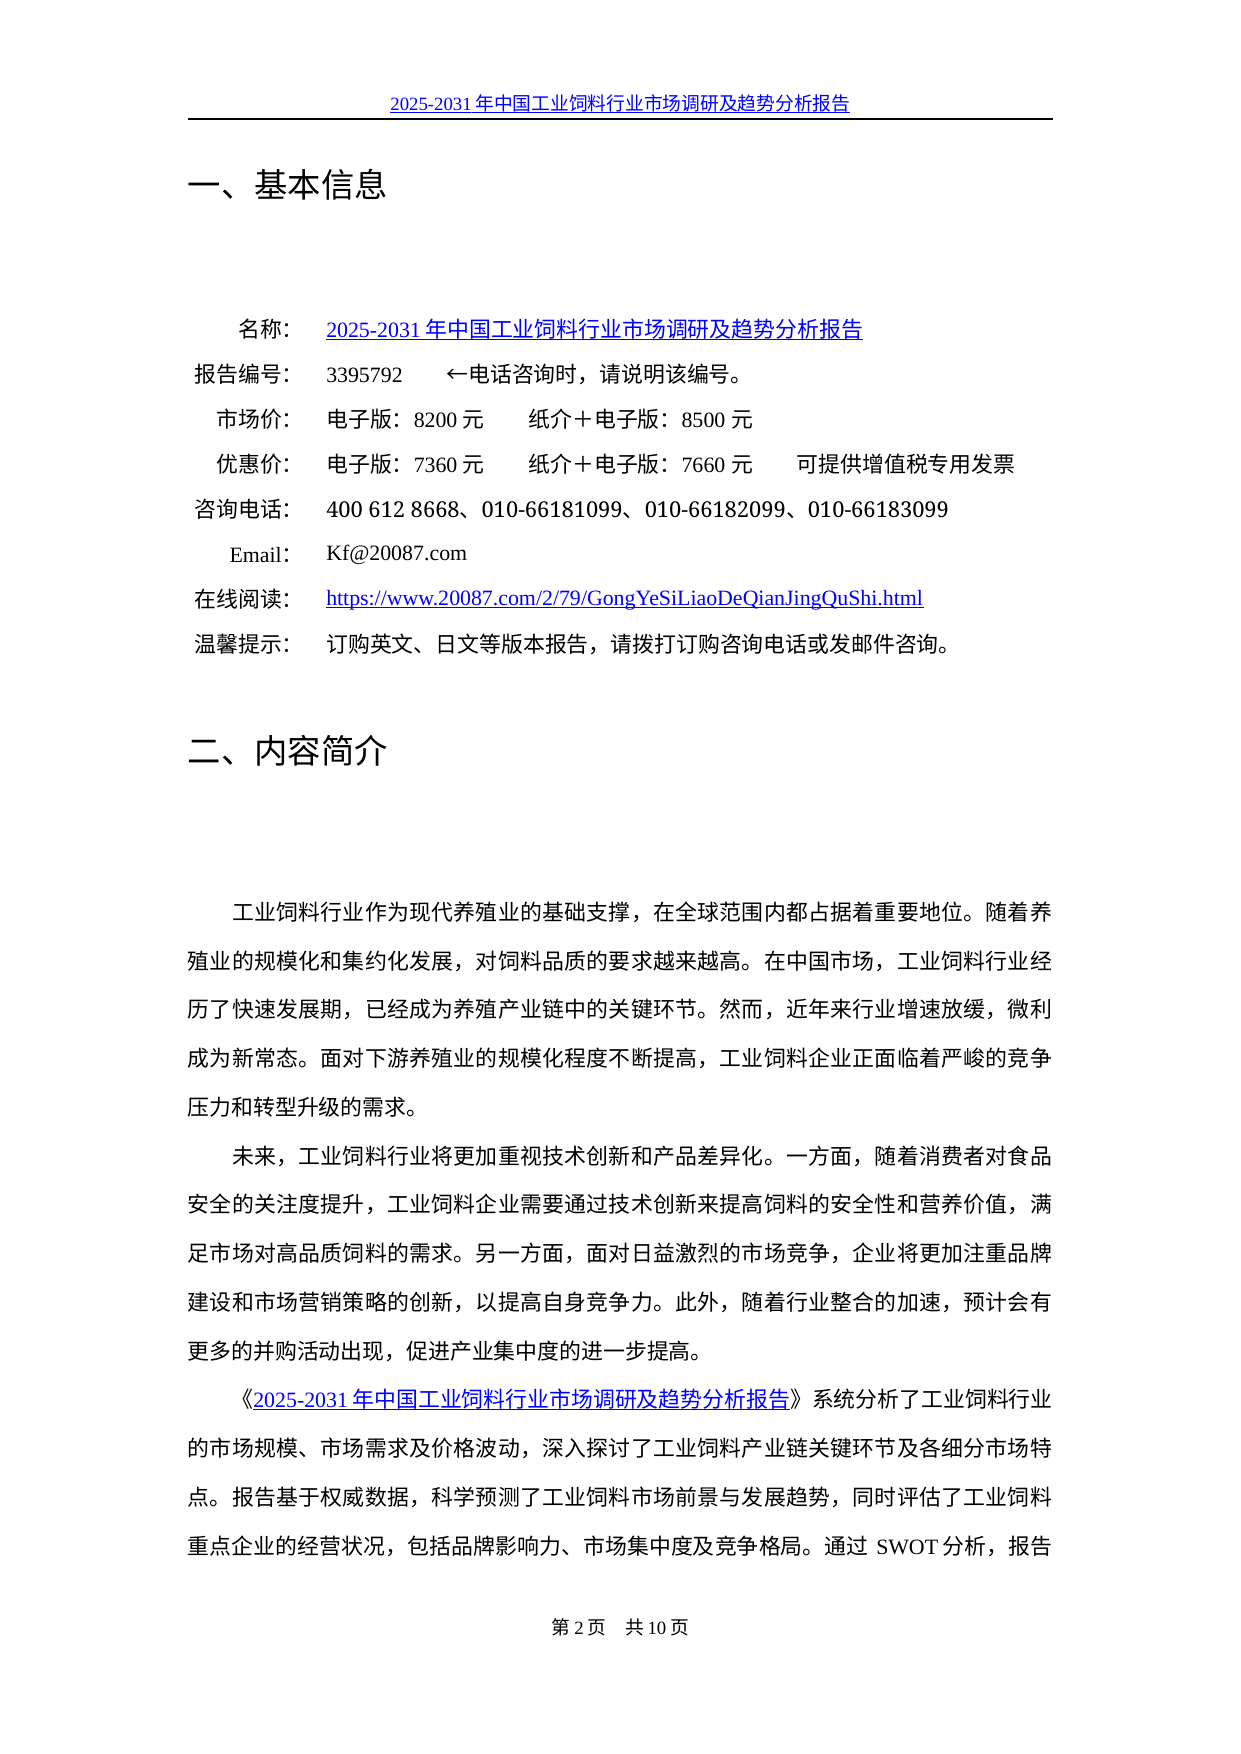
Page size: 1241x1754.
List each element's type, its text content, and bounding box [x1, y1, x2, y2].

table_cell 400 612 8668、010-66181099、010-66182099、010-66183099 [315, 492, 1073, 537]
table_cell 咨询电话： [167, 492, 315, 537]
table_cell 温馨提示： [167, 627, 315, 672]
table_cell Kf@20087.com [315, 537, 1073, 582]
table_cell 市场价： [167, 402, 315, 447]
table_cell 电子版：7360 元 纸介＋电子版：7660 元 可提供增值税专用发票 [315, 447, 1073, 492]
table_cell 订购英文、日文等版本报告，请拨打订购咨询电话或发邮件咨询。 [315, 627, 1073, 672]
table_cell [315, 582, 1073, 627]
table_cell 3395792 ←电话咨询时，请说明该编号。 [315, 357, 1073, 402]
table_cell 电子版：8200 元 纸介＋电子版：8500 元 [315, 402, 1073, 447]
title 一、基本信息 [187, 150, 1053, 215]
table_header 名称： [167, 312, 315, 357]
table_cell 在线阅读： [167, 582, 315, 627]
table_header 2025-2031年中国工业饲料行业市场调研及趋势分析报告 [315, 312, 1073, 357]
table_cell 优惠价： [167, 447, 315, 492]
table_cell Email： [167, 537, 315, 582]
table_cell 报告编号： [167, 357, 315, 402]
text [187, 894, 1053, 1561]
title 二、内容简介 [187, 717, 1053, 782]
